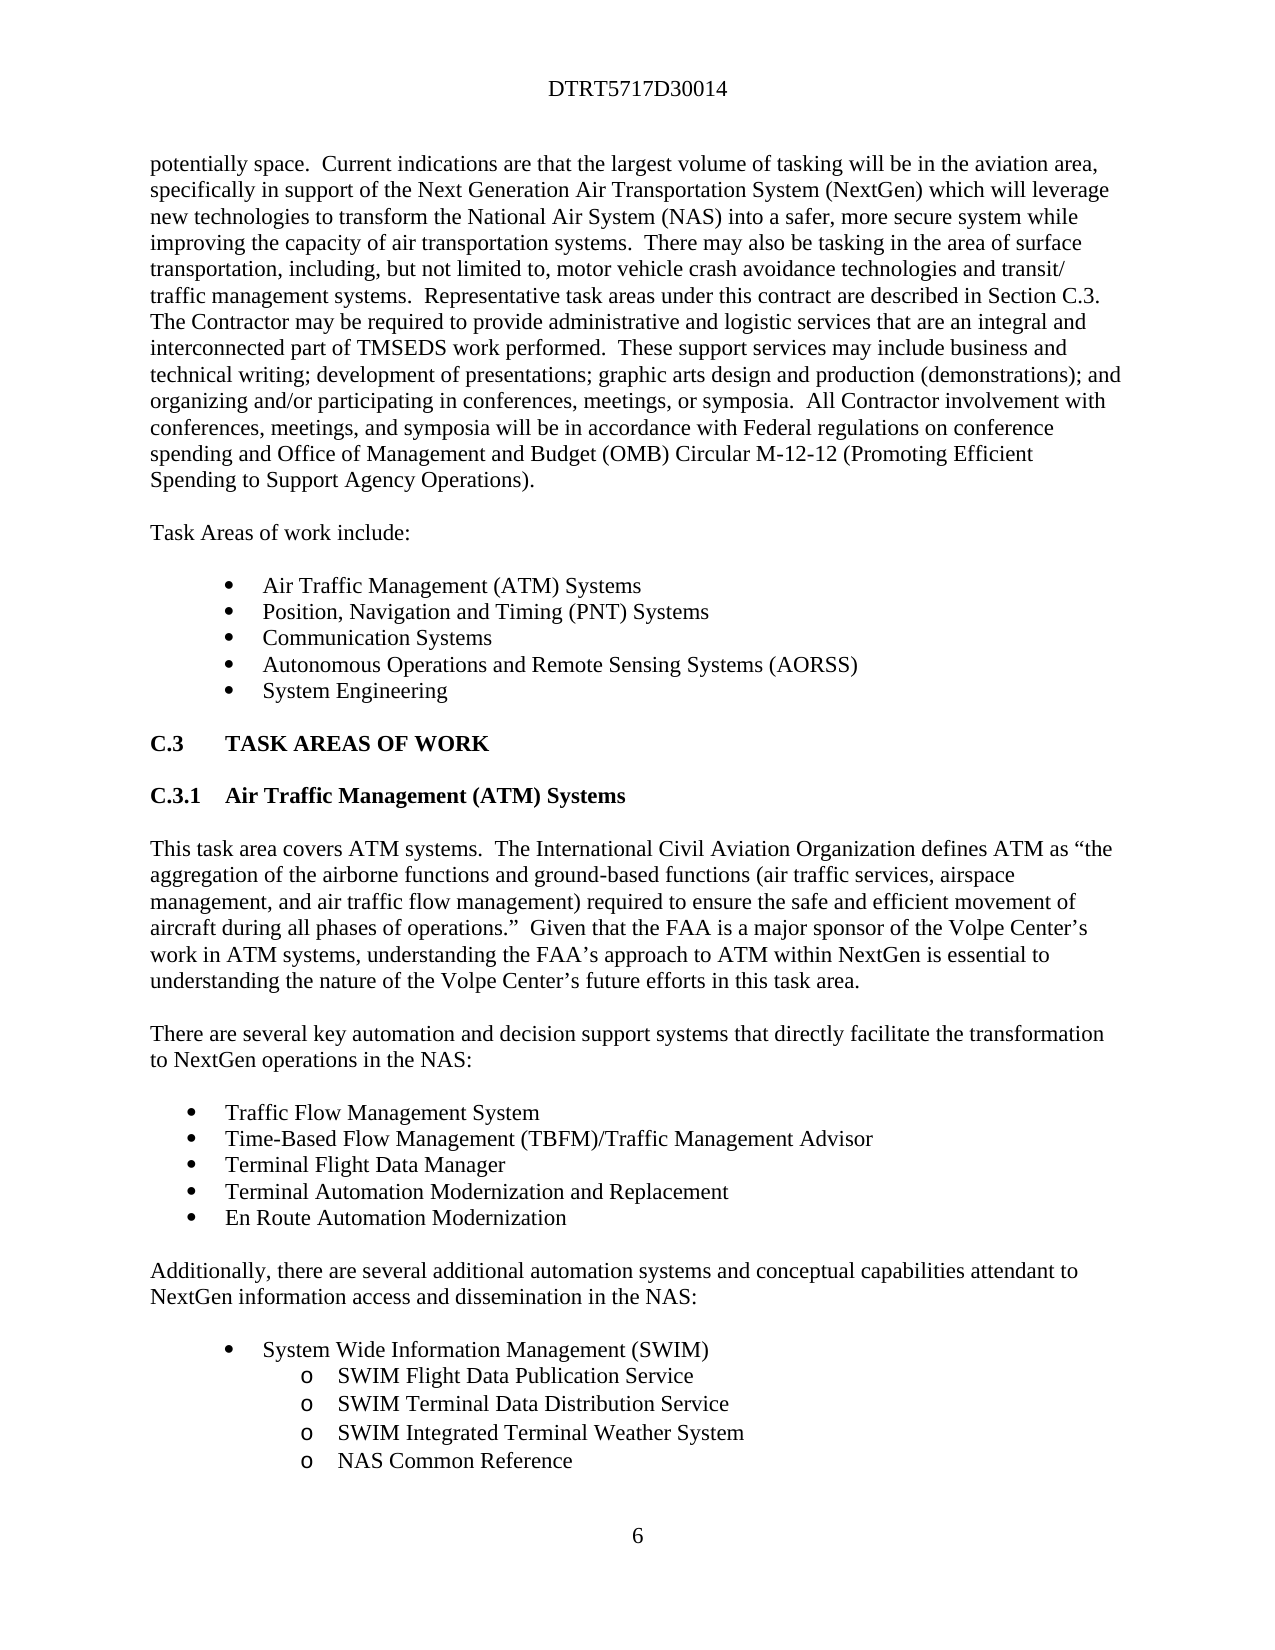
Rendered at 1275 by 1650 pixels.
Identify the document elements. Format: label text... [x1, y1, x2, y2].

list Air Traffic Management (ATM) Systems [225, 572, 1125, 598]
list Time-Based Flow Management (TBFM)/Traffic Management Advisor [187, 1125, 1125, 1151]
list SWIM Terminal Data Distribution Service [300, 1391, 1125, 1419]
list Communication Systems [225, 624, 1125, 651]
subtitle C.3 TASK AREAS OF WORK [150, 730, 1125, 756]
list Terminal Flight Data Manager [187, 1151, 1125, 1178]
list Position, Navigation and Timing (PNT) Systems [225, 598, 1125, 624]
list Autonomous Operations and Remote Sensing Systems (AORSS) [225, 651, 1125, 677]
text This task area covers ATM systems. The International Civil Aviation Organization defines ATM as “the aggregation of the airborne functions and ground-based functions (air traffic services, airspace management, and air traffic flow management) required to ensure the safe and efficient movement of aircraft during all phases of operations.” Given that the FAA is a major sponsor of the Volpe Center’s work in ATM systems, understanding the FAA’s approach to ATM within NextGen is essential to understanding the nature of the Volpe Center’s future efforts in this task area. [150, 835, 1125, 993]
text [150, 150, 1125, 308]
list NAS Common Reference [300, 1447, 1125, 1475]
list SWIM Integrated Terminal Weather System [300, 1419, 1125, 1447]
list System Engineering [225, 677, 1125, 703]
text There are several key automation and decision support systems that directly facilitate the transformation to NextGen operations in the NAS: [150, 1020, 1125, 1072]
list Terminal Automation Modernization and Replacement [187, 1178, 1125, 1204]
list Traffic Flow Management System [187, 1099, 1125, 1125]
text Task Areas of work include: [150, 519, 1125, 545]
text C.3.1 Air Traffic Management (ATM) Systems [150, 782, 1125, 809]
list En Route Automation Modernization [187, 1204, 1125, 1231]
list System Wide Information Management (SWIM) [225, 1336, 1125, 1362]
text The Contractor may be required to provide administrative and logistic services that are an integral and interconnected part of TMSEDS work performed. These support services may include business and technical writing; development of presentations; graphic arts design and production (demonstrations); and organizing and/or participating in conferences, meetings, or symposia. All Contractor involvement with conferences, meetings, and symposia will be in accordance with Federal regulations on conference spending and Office of Management and Budget (OMB) Circular M-12-12 (Promoting Efficient Spending to Support Agency Operations). [150, 308, 1125, 493]
text Additionally, there are several additional automation systems and conceptual capabilities attendant to NextGen information access and dissemination in the NAS: [150, 1257, 1125, 1309]
list SWIM Flight Data Publication Service [300, 1362, 1125, 1391]
